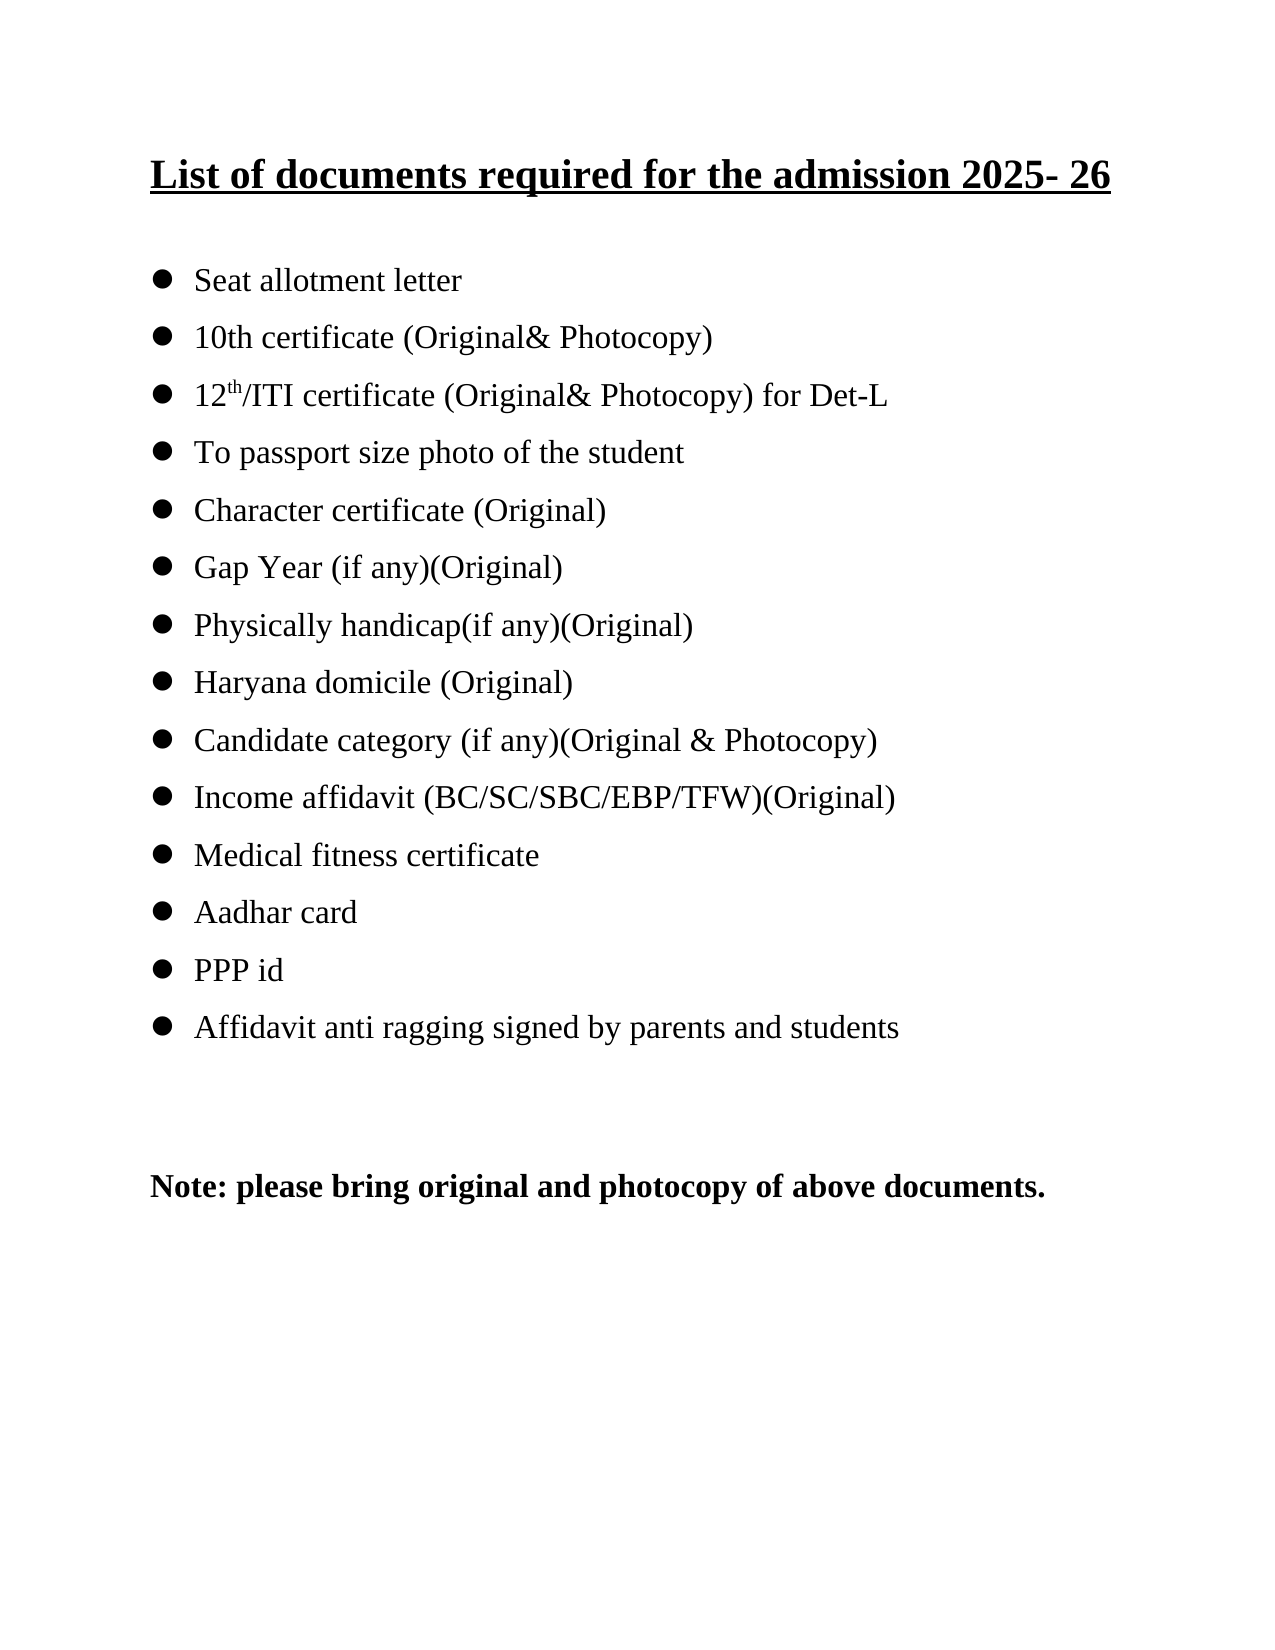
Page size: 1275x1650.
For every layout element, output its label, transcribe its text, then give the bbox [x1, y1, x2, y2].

list Medical fitness certificate [150, 835, 1125, 873]
text Note: please bring original and photocopy of above documents. [150, 1167, 1125, 1205]
list Character certificate (Original) [150, 490, 1125, 528]
list Income affidavit (BC/SC/SBC/EBP/TFW)(Original) [150, 778, 1125, 816]
list Affidavit anti ragging signed by parents and students [150, 1008, 1125, 1046]
list To passport size photo of the student [150, 433, 1125, 471]
list Gap Year (if any)(Original) [150, 548, 1125, 586]
list Seat allotment letter [150, 260, 1125, 298]
list 10th certificate (Original& Photocopy) [150, 318, 1125, 356]
text List of documents required for the admission 2025- 26 [150, 150, 1125, 198]
list PPP id [150, 950, 1125, 988]
list Candidate category (if any)(Original & Photocopy) [150, 720, 1125, 758]
list Aadhar card [150, 893, 1125, 931]
list Physically handicap(if any)(Original) [150, 605, 1125, 643]
list 12th/ITI certificate (Original& Photocopy) for Det-L [150, 375, 1125, 413]
list Haryana domicile (Original) [150, 663, 1125, 701]
